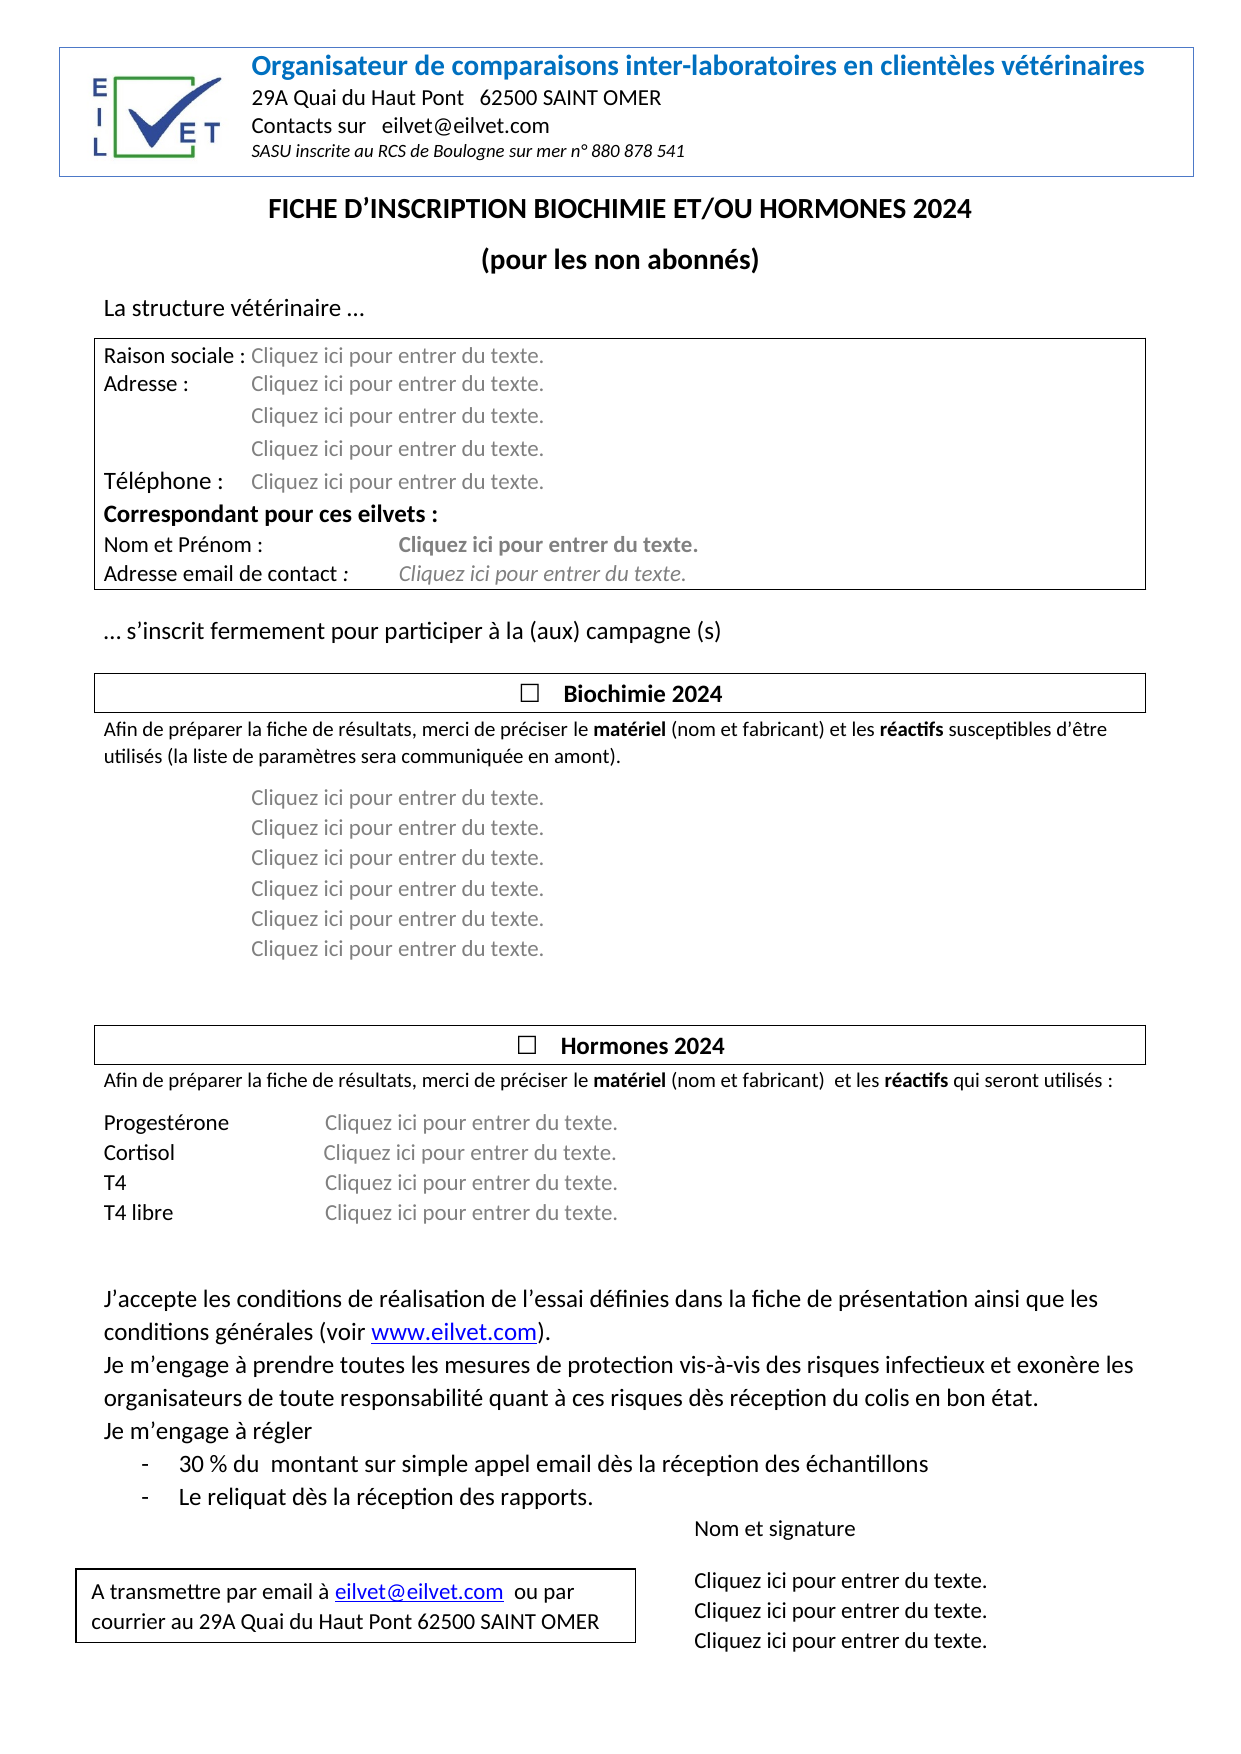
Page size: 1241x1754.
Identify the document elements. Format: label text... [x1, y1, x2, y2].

text Cortisol [103, 1138, 1137, 1166]
text FICHE D’INSCRIPTION BIOCHIMIE ET/OU HORMONES 2024 [103, 190, 1137, 226]
text Biochimie 2024 [95, 674, 1145, 712]
text Afin de préparer la fiche de résultats, merci de préciser le matériel (nom et fabricant) et les réactifs susceptibles d’être utilisés (la liste de paramètres sera communiquée en amont). [103, 716, 1137, 768]
list Le reliquat dès la réception des rapports. [141, 1481, 1137, 1512]
list 30 % du montant sur simple appel email dès la réception des échantillons [141, 1448, 1137, 1479]
text T4 libre [103, 1198, 1137, 1226]
text Progestérone [103, 1108, 1137, 1136]
text Correspondant pour ces eilvets : [95, 494, 1145, 527]
text Raison sociale : [95, 339, 1145, 369]
text Nom et Prénom : [95, 527, 1145, 556]
text (pour les non abonnés) [103, 241, 1137, 277]
text Afin de préparer la fiche de résultats, merci de préciser le matériel (nom et fabricant) et les réactifs qui seront utilisés : [103, 1068, 1137, 1093]
text … s’inscrit fermement pour participer à la (aux) campagne (s) [103, 615, 1137, 645]
text T4 [103, 1168, 1137, 1196]
text Téléphone : [95, 462, 1145, 494]
text La structure vétérinaire … [103, 292, 1137, 323]
text Je m’engage à prendre toutes les mesures de protection vis-à-vis des risques infectieux et exonère les organisateurs de toute responsabilité quant à ces risques dès réception du colis en bon état. [103, 1349, 1137, 1413]
text Hormones 2024 [95, 1026, 1145, 1064]
text J’accepte les conditions de réalisation de l’essai définies dans la fiche de présentation ainsi que les conditions générales (voir www.eilvet.com). [103, 1284, 1137, 1347]
text Adresse : [103, 369, 1137, 397]
text Adresse email de contact : [95, 556, 1145, 589]
list Nom et signature [694, 1514, 1137, 1542]
picture [76, 51, 237, 164]
text Je m’engage à régler [103, 1415, 1137, 1446]
